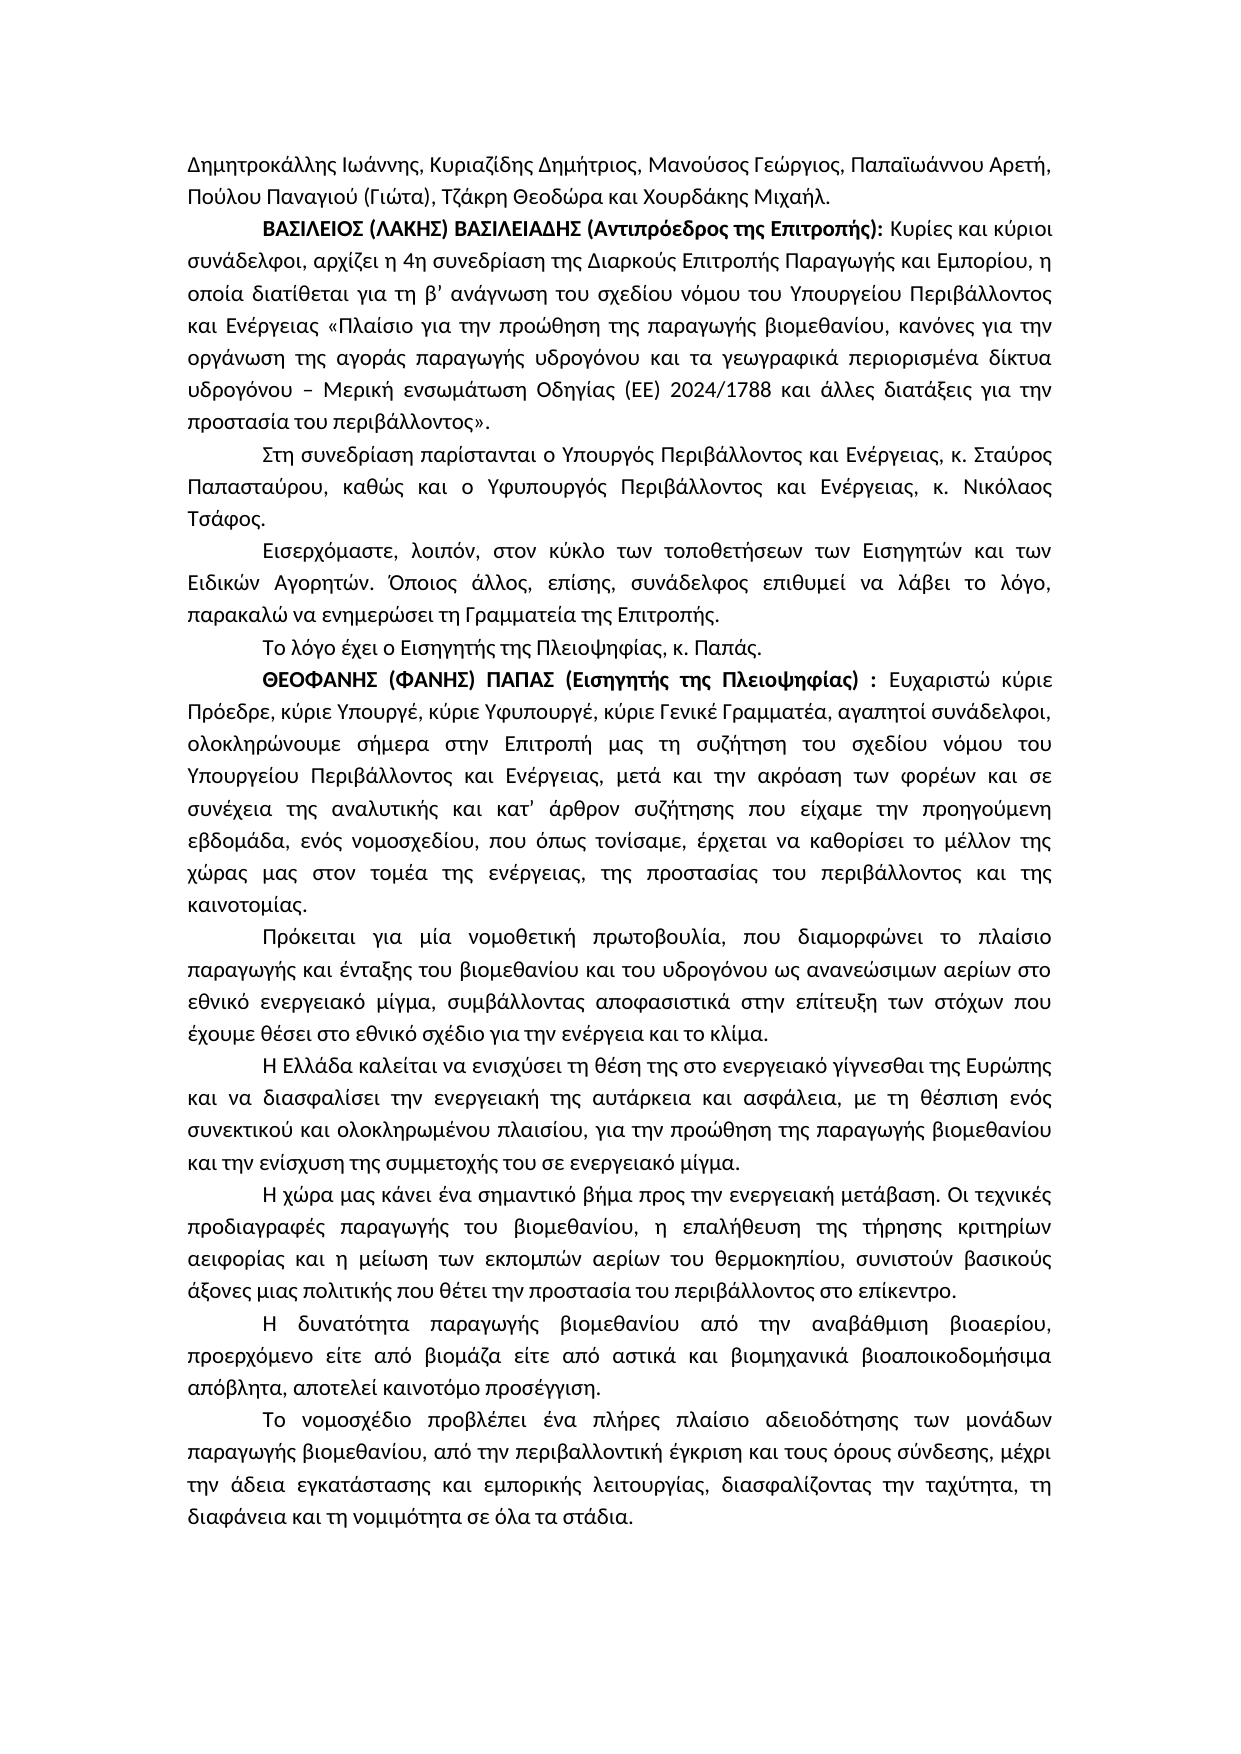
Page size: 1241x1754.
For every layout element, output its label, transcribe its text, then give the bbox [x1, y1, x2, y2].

text Η Ελλάδα καλείται να ενισχύσει τη θέση της στο ενεργειακό γίγνεσθαι της Ευρώπης και να διασφαλίσει την ενεργειακή της αυτάρκεια και ασφάλεια, με τη θέσπιση ενός συνεκτικού και ολοκληρωμένου πλαισίου, για την προώθηση της παραγωγής βιομεθανίου και την ενίσχυση της συμμετοχής του σε ενεργειακό μίγμα. [187, 1051, 1053, 1176]
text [187, 150, 1053, 210]
text Στη συνεδρίαση παρίστανται ο Υπουργός Περιβάλλοντος και Ενέργειας, κ. Σταύρος Παπασταύρου, καθώς και ο Υφυπουργός Περιβάλλοντος και Ενέργειας, κ. Νικόλαος Τσάφος. [187, 440, 1053, 532]
text Η χώρα μας κάνει ένα σημαντικό βήμα προς την ενεργειακή μετάβαση. Οι τεχνικές προδιαγραφές παραγωγής του βιομεθανίου, η επαλήθευση της τήρησης κριτηρίων αειφορίας και η μείωση των εκπομπών αερίων του θερμοκηπίου, συνιστούν βασικούς άξονες μιας πολιτικής που θέτει την προστασία του περιβάλλοντος στο επίκεντρο. [187, 1180, 1053, 1304]
text Το λόγο έχει ο Εισηγητής της Πλειοψηφίας, κ. Παπάς. [187, 633, 1053, 661]
text Η δυνατότητα παραγωγής βιομεθανίου από την αναβάθμιση βιοαερίου, προερχόμενο είτε από βιομάζα είτε από αστικά και βιομηχανικά βιοαποικοδομήσιμα απόβλητα, αποτελεί καινοτόμο προσέγγιση. [187, 1309, 1053, 1401]
text Το νομοσχέδιο προβλέπει ένα πλήρες πλαίσιο αδειοδότησης των μονάδων παραγωγής βιομεθανίου, από την περιβαλλοντική έγκριση και τους όρους σύνδεσης, μέχρι την άδεια εγκατάστασης και εμπορικής λειτουργίας, διασφαλίζοντας την ταχύτητα, τη διαφάνεια και τη νομιμότητα σε όλα τα στάδια. [187, 1405, 1053, 1530]
text Εισερχόμαστε, λοιπόν, στον κύκλο των τοποθετήσεων των Εισηγητών και των Ειδικών Αγορητών. Όποιος άλλος, επίσης, συνάδελφος επιθυμεί να λάβει το λόγο, παρακαλώ να ενημερώσει τη Γραμματεία της Επιτροπής. [187, 536, 1053, 629]
text ΘΕΟΦΑΝΗΣ (ΦΑΝΗΣ) ΠΑΠΑΣ (Εισηγητής της Πλειοψηφίας) : Ευχαριστώ κύριε Πρόεδρε, κύριε Υπουργέ, κύριε Υφυπουργέ, κύριε Γενικέ Γραμματέα, αγαπητοί συνάδελφοι, ολοκληρώνουμε σήμερα στην Επιτροπή μας τη συζήτηση του σχεδίου νόμου του Υπουργείου Περιβάλλοντος και Ενέργειας, μετά και την ακρόαση των φορέων και σε συνέχεια της αναλυτικής και κατ’ άρθρον συζήτησης που είχαμε την προηγούμενη εβδομάδα, ενός νομοσχεδίου, που όπως τονίσαμε, έρχεται να καθορίσει το μέλλον της χώρας μας στον τομέα της ενέργειας, της προστασίας του περιβάλλοντος και της καινοτομίας. [187, 665, 1053, 918]
text Πρόκειται για μία νομοθετική πρωτοβουλία, που διαμορφώνει το πλαίσιο παραγωγής και ένταξης του βιομεθανίου και του υδρογόνου ως ανανεώσιμων αερίων στο εθνικό ενεργειακό μίγμα, συμβάλλοντας αποφασιστικά στην επίτευξη των στόχων που έχουμε θέσει στο εθνικό σχέδιο για την ενέργεια και το κλίμα. [187, 922, 1053, 1047]
text ΒΑΣΙΛΕΙΟΣ (ΛΑΚΗΣ) ΒΑΣΙΛΕΙΑΔΗΣ (Αντιπρόεδρος της Επιτροπής): Κυρίες και κύριοι συνάδελφοι, αρχίζει η 4η συνεδρίαση της Διαρκούς Επιτροπής Παραγωγής και Εμπορίου, η οποία διατίθεται για τη β’ ανάγνωση του σχεδίου νόμου του Υπουργείου Περιβάλλοντος και Ενέργειας «Πλαίσιο για την προώθηση της παραγωγής βιομεθανίου, κανόνες για την οργάνωση της αγοράς παραγωγής υδρογόνου και τα γεωγραφικά περιορισμένα δίκτυα υδρογόνου – Μερική ενσωμάτωση Οδηγίας (ΕΕ) 2024/1788 και άλλες διατάξεις για την προστασία του περιβάλλοντος». [187, 214, 1053, 436]
